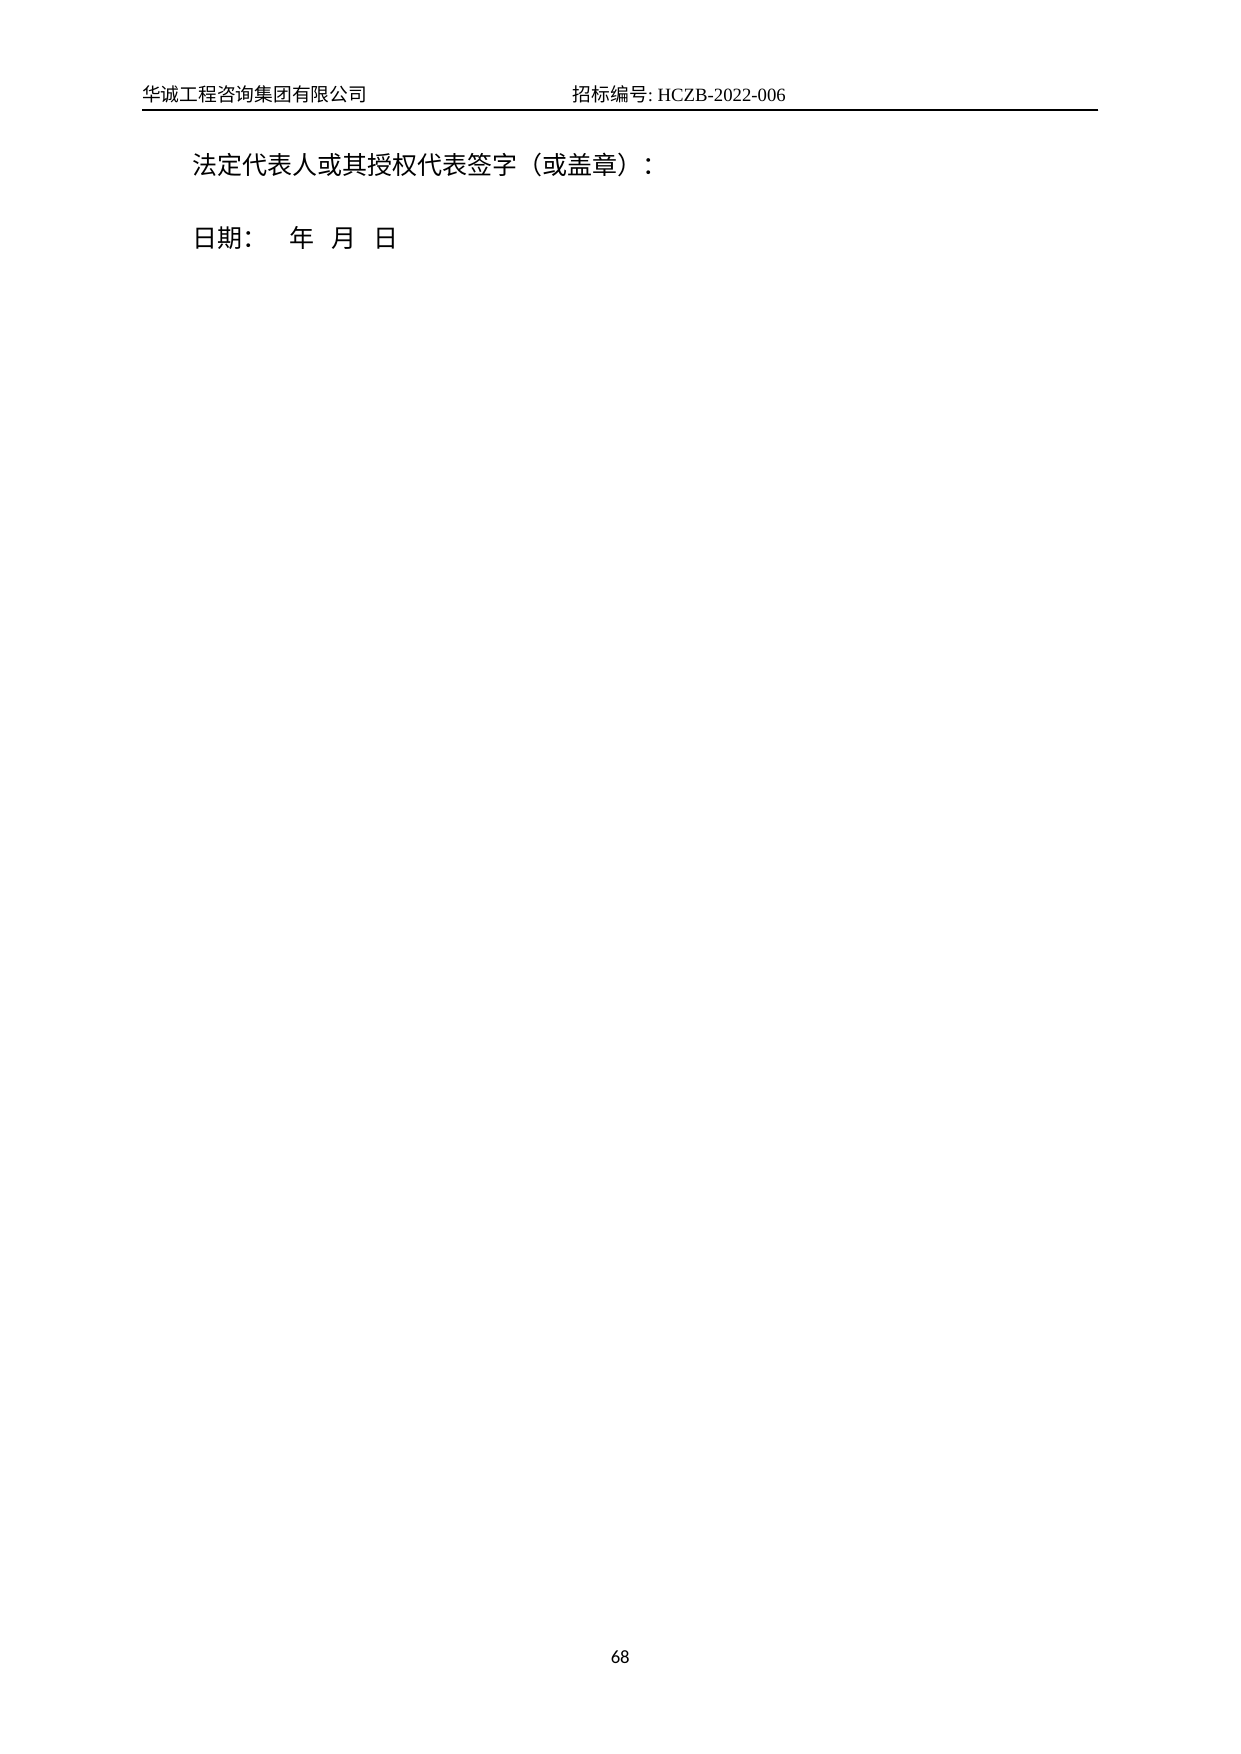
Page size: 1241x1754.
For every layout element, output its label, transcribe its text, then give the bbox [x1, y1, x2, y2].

text 法定代表人或其授权代表签字（或盖章）： [142, 146, 1098, 182]
text 日期： 年 月 日 [142, 218, 1098, 254]
